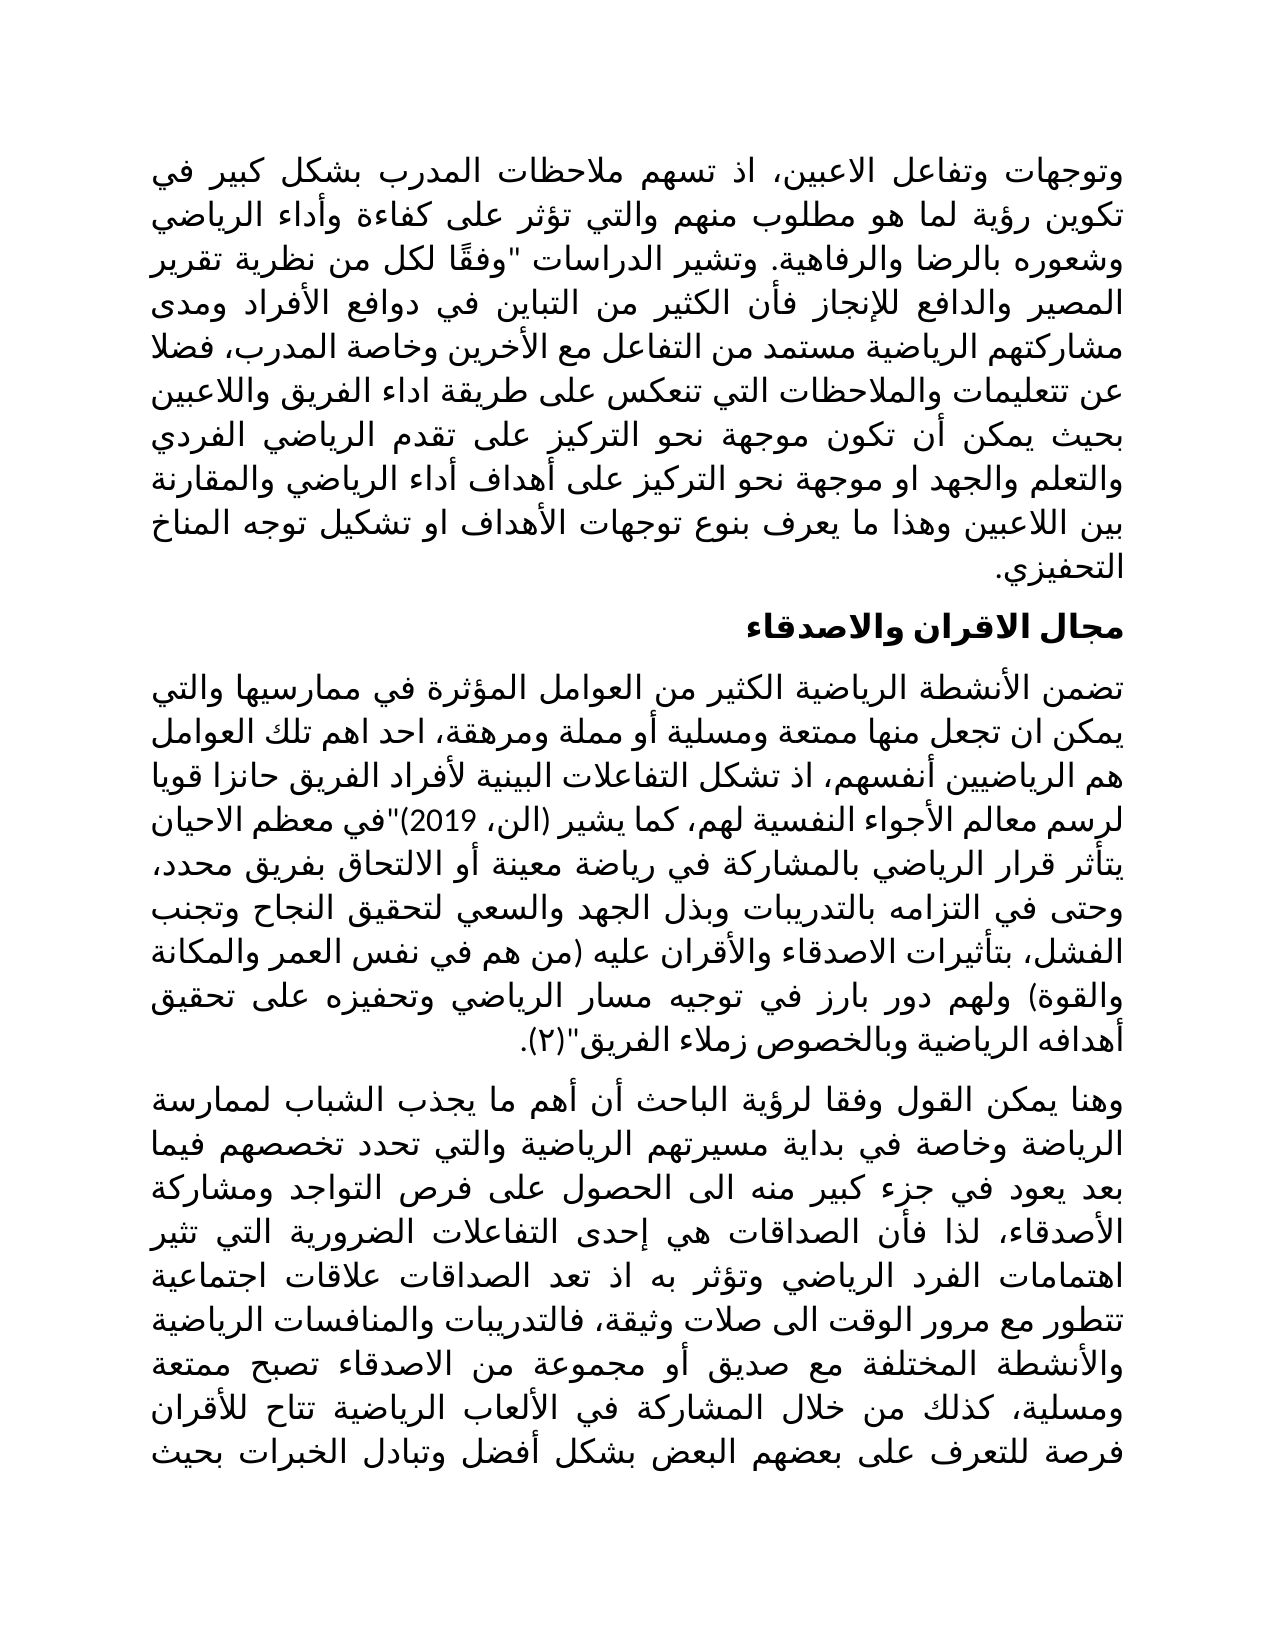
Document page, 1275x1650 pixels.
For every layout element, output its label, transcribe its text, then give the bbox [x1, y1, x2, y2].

text مجال الاقران والاصدقاء [150, 606, 1125, 647]
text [150, 150, 1125, 586]
text تضمن الأنشطة الرياضية الكثير من العوامل المؤثرة في ممارسيها والتي يمكن ان تجعل منها ممتعة ومسلية أو مملة ومرهقة، احد اهم تلك العوامل هم الرياضيين أنفسهم، اذ تشكل التفاعلات البينية لأفراد الفريق حانزا قويا لرسم معالم الأجواء النفسية لهم، كما يشير (الن، 2019)"في معظم الاحيان يتأثر قرار الرياضي بالمشاركة في رياضة معينة أو الالتحاق بفريق محدد، وحتى في التزامه بالتدريبات وبذل الجهد والسعي لتحقيق النجاح وتجنب الفشل، بتأثيرات الاصدقاء والأقران عليه (من هم في نفس العمر والمكانة والقوة) ولهم دور بارز في توجيه مسار الرياضي وتحفيزه على تحقيق أهدافه الرياضية وبالخصوص زملاء الفريق"(٢). [150, 667, 1125, 1059]
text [150, 1079, 1125, 1472]
